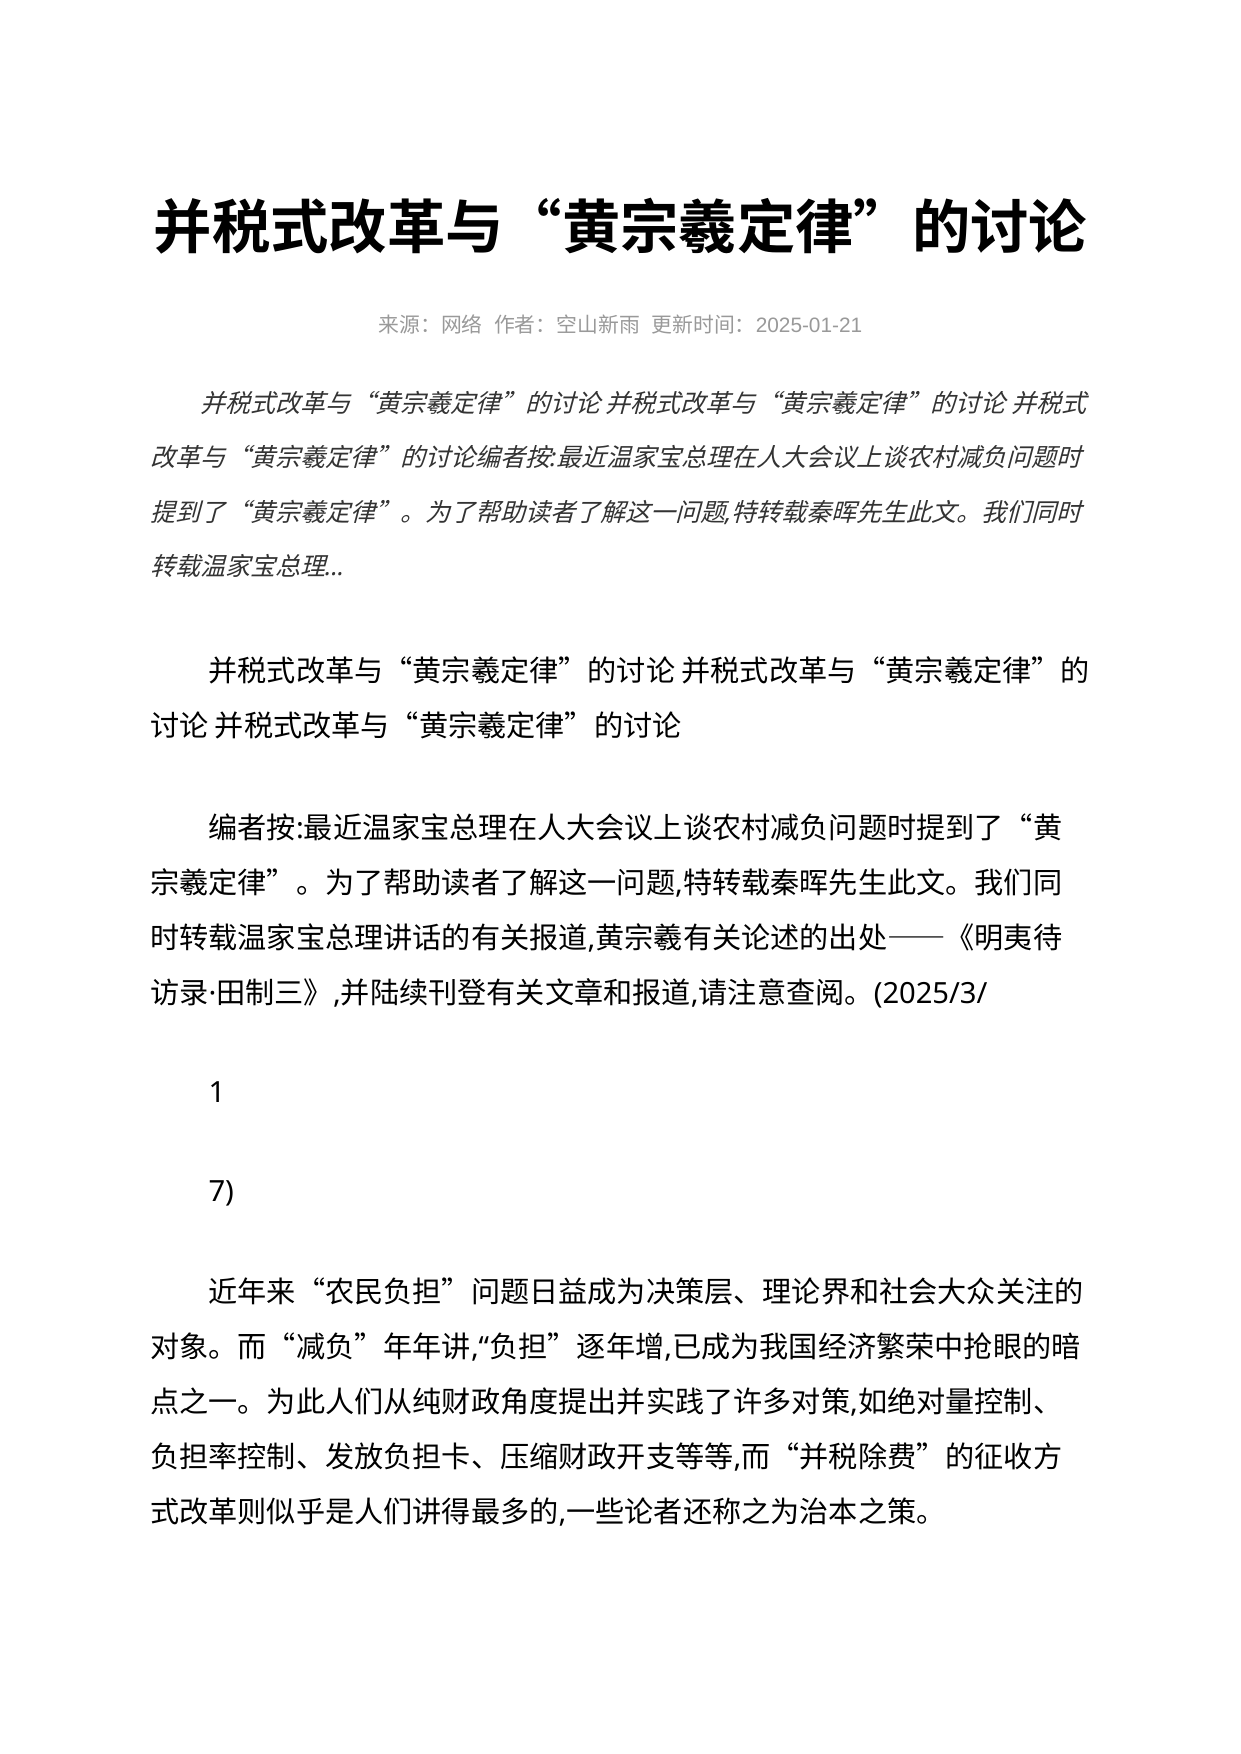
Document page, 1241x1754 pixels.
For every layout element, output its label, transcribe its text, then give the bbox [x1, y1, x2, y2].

text 来源：网络 作者：空山新雨 更新时间：2025-01-21 [150, 313, 1090, 337]
text 并税式改革与“黄宗羲定律”的讨论 并税式改革与“黄宗羲定律”的讨论 并税式改革与“黄宗羲定律”的讨论编者按:最近温家宝总理在人大会议上谈农村减负问题时提到了“黄宗羲定律”。为了帮助读者了解这一问题,特转载秦晖先生此文。我们同时转载温家宝总理... [150, 383, 1090, 583]
text 7) [150, 1170, 1090, 1209]
subtitle 并税式改革与“黄宗羲定律”的讨论 [150, 181, 1090, 266]
text 并税式改革与“黄宗羲定律”的讨论 并税式改革与“黄宗羲定律”的讨论 并税式改革与“黄宗羲定律”的讨论 [150, 648, 1090, 745]
text 1 [150, 1071, 1090, 1111]
text 近年来“农民负担”问题日益成为决策层、理论界和社会大众关注的对象。而“减负”年年讲,“负担”逐年增,已成为我国经济繁荣中抢眼的暗点之一。为此人们从纯财政角度提出并实践了许多对策,如绝对量控制、负担率控制、发放负担卡、压缩财政开支等等,而“并税除费”的征收方式改革则似乎是人们讲得最多的,一些论者还称之为治本之策。 [150, 1268, 1090, 1531]
text 编者按:最近温家宝总理在人大会议上谈农村减负问题时提到了“黄宗羲定律”。为了帮助读者了解这一问题,特转载秦晖先生此文。我们同时转载温家宝总理讲话的有关报道,黄宗羲有关论述的出处——《明夷待访录·田制三》,并陆续刊登有关文章和报道,请注意查阅。(2025/3/ [150, 804, 1090, 1012]
